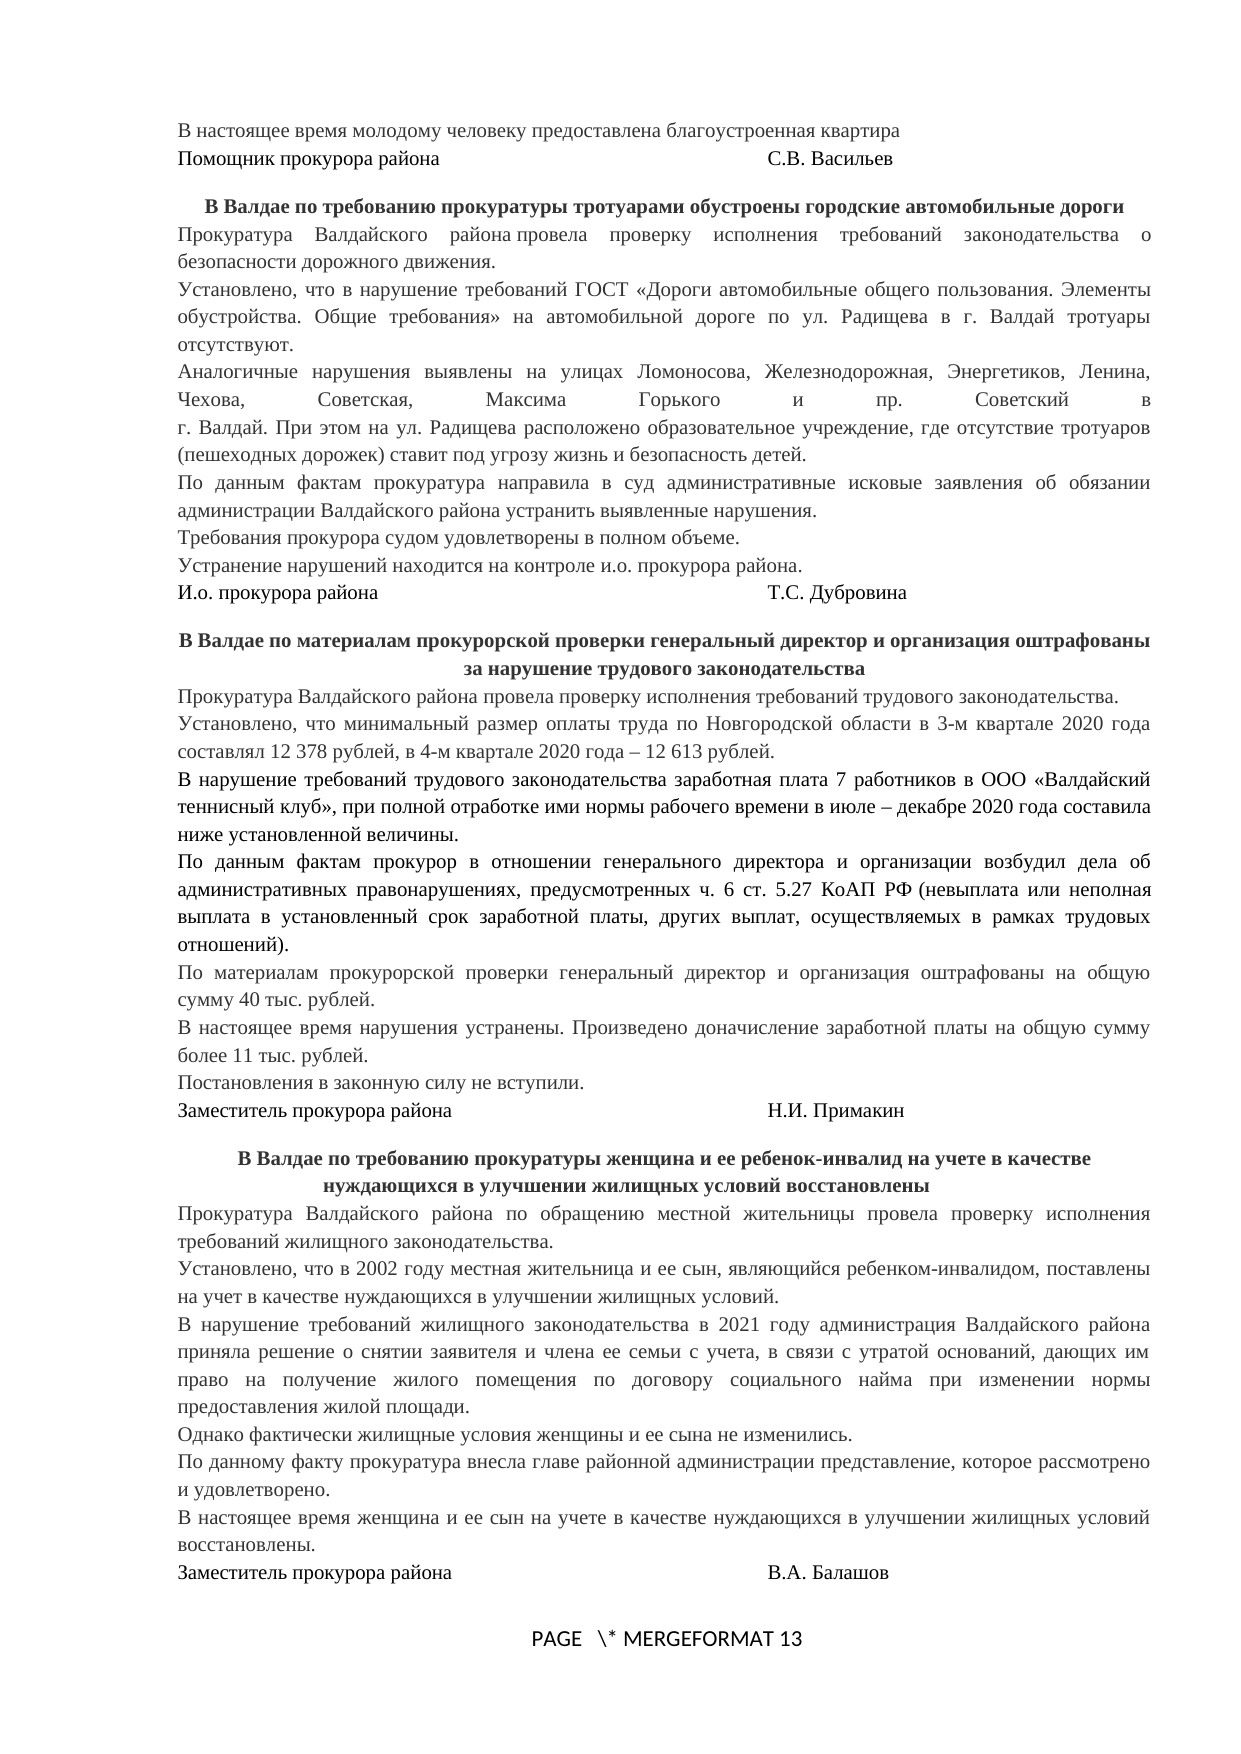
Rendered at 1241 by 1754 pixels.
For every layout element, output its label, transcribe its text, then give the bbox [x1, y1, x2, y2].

text Прокуратура Валдайского района по обращению местной жительницы провела проверку исполнения требований жилищного законодательства. [177, 1201, 1152, 1253]
text В нарушение требований трудового законодательства заработная плата 7 работников в ООО «Валдайский теннисный клуб», при полной отработке ими нормы рабочего времени в июле – декабре 2020 года составила ниже установленной величины. [177, 818, 1152, 846]
text Однако фактически жилищные условия женщины и ее сына не изменились. [177, 1422, 1152, 1446]
text Установлено, что минимальный размер оплаты труда по Новгородской области в 3-м квартале 2020 года составлял 12 378 рублей, в 4-м квартале 2020 года – 12 613 рублей. [177, 711, 1152, 763]
text Заместитель прокурора района Н.И. Примакин [177, 1098, 1152, 1122]
text Установлено, что в 2002 году местная жительница и ее сын, являющийся ребенком-инвалидом, поставлены на учет в качестве нуждающихся в улучшении жилищных условий. [177, 1256, 1152, 1308]
text В настоящее время нарушения устранены. Произведено доначисление заработной платы на общую сумму более 11 тыс. рублей. [177, 1015, 1152, 1067]
text По материалам прокурорской проверки генеральный директор и организация оштрафованы на общую сумму 40 тыс. рублей. [177, 960, 1152, 1011]
text Прокуратура Валдайского района провела проверку исполнения требований трудового законодательства. [177, 684, 1152, 708]
text Установлено, что в нарушение требований ГОСТ «Дороги автомобильные общего пользования. Элементы обустройства. Общие требования» на автомобильной дороге по ул. Радищева в г. Валдай тротуары отсутствуют. [177, 277, 1152, 356]
text Помощник прокурора района С.В. Васильев [177, 146, 1152, 170]
text В настоящее время женщина и ее сын на учете в качестве нуждающихся в улучшении жилищных условий восстановлены. [177, 1505, 1152, 1556]
text Постановления в законную силу не вступили. [177, 1070, 1152, 1094]
text По данным фактам прокуратура направила в суд административные исковые заявления об обязании администрации Валдайского района устранить выявленные нарушения. [177, 470, 1152, 522]
text Требования прокурора судом удовлетворены в полном объеме. [177, 525, 1152, 549]
text Заместитель прокурора района В.А. Балашов [177, 1560, 1152, 1584]
text Прокуратура Валдайского района провела проверку исполнения требований законодательства о безопасности дорожного движения. [177, 221, 1152, 273]
text По данным фактам прокурор в отношении генерального директора и организации возбудил дела об административных правонарушениях, предусмотренных ч. 6 ст. 5.27 КоАП РФ (невыплата или неполная выплата в установленный срок заработной платы, других выплат, осуществляемых в рамках трудовых отношений). [177, 928, 1152, 956]
text В Валдае по требованию прокуратуры женщина и ее ребенок-инвалид на учете в качестве нуждающихся в улучшении жилищных условий восстановленыПоделит [177, 1146, 1152, 1197]
text В нарушение требований жилищного законодательства в 2021 году администрация Валдайского района приняла решение о снятии заявителя и члена ее семьи с учета, в связи с утратой оснований, дающих им право на получение жилого помещения по договору социального найма при изменении нормы предоставления жилой площади. [177, 1311, 1152, 1418]
text И.о. прокурора района Т.С. Дубровина [177, 580, 1152, 604]
text Устранение нарушений находится на контроле и.о. прокурора района. [177, 553, 1152, 577]
text В Валдае по требованию прокуратуры тротуарами обустроены городские автомобильные дороги [177, 194, 1152, 218]
text Аналогичные нарушения выявлены на улицах Ломоносова, Железнодорожная, Энергетиков, Ленина, Чехова, Советская, Максима Горького и пр. Советский в г. Валдай. При этом на ул. Радищева расположено образовательное учреждение, где отсутствие тротуаров (пешеходных дорожек) ставит под угрозу жизнь и безопасность детей. [177, 359, 1152, 466]
text По данному факту прокуратура внесла главе районной администрации представление, которое рассмотрено и удовлетворено. [177, 1449, 1152, 1501]
text В настоящее время молодому человеку предоставлена благоустроенная квартира [177, 118, 1152, 142]
text В Валдае по материалам прокурорской проверки генеральный директор и организация оштрафованы за нарушение трудового законодательства [177, 628, 1152, 680]
